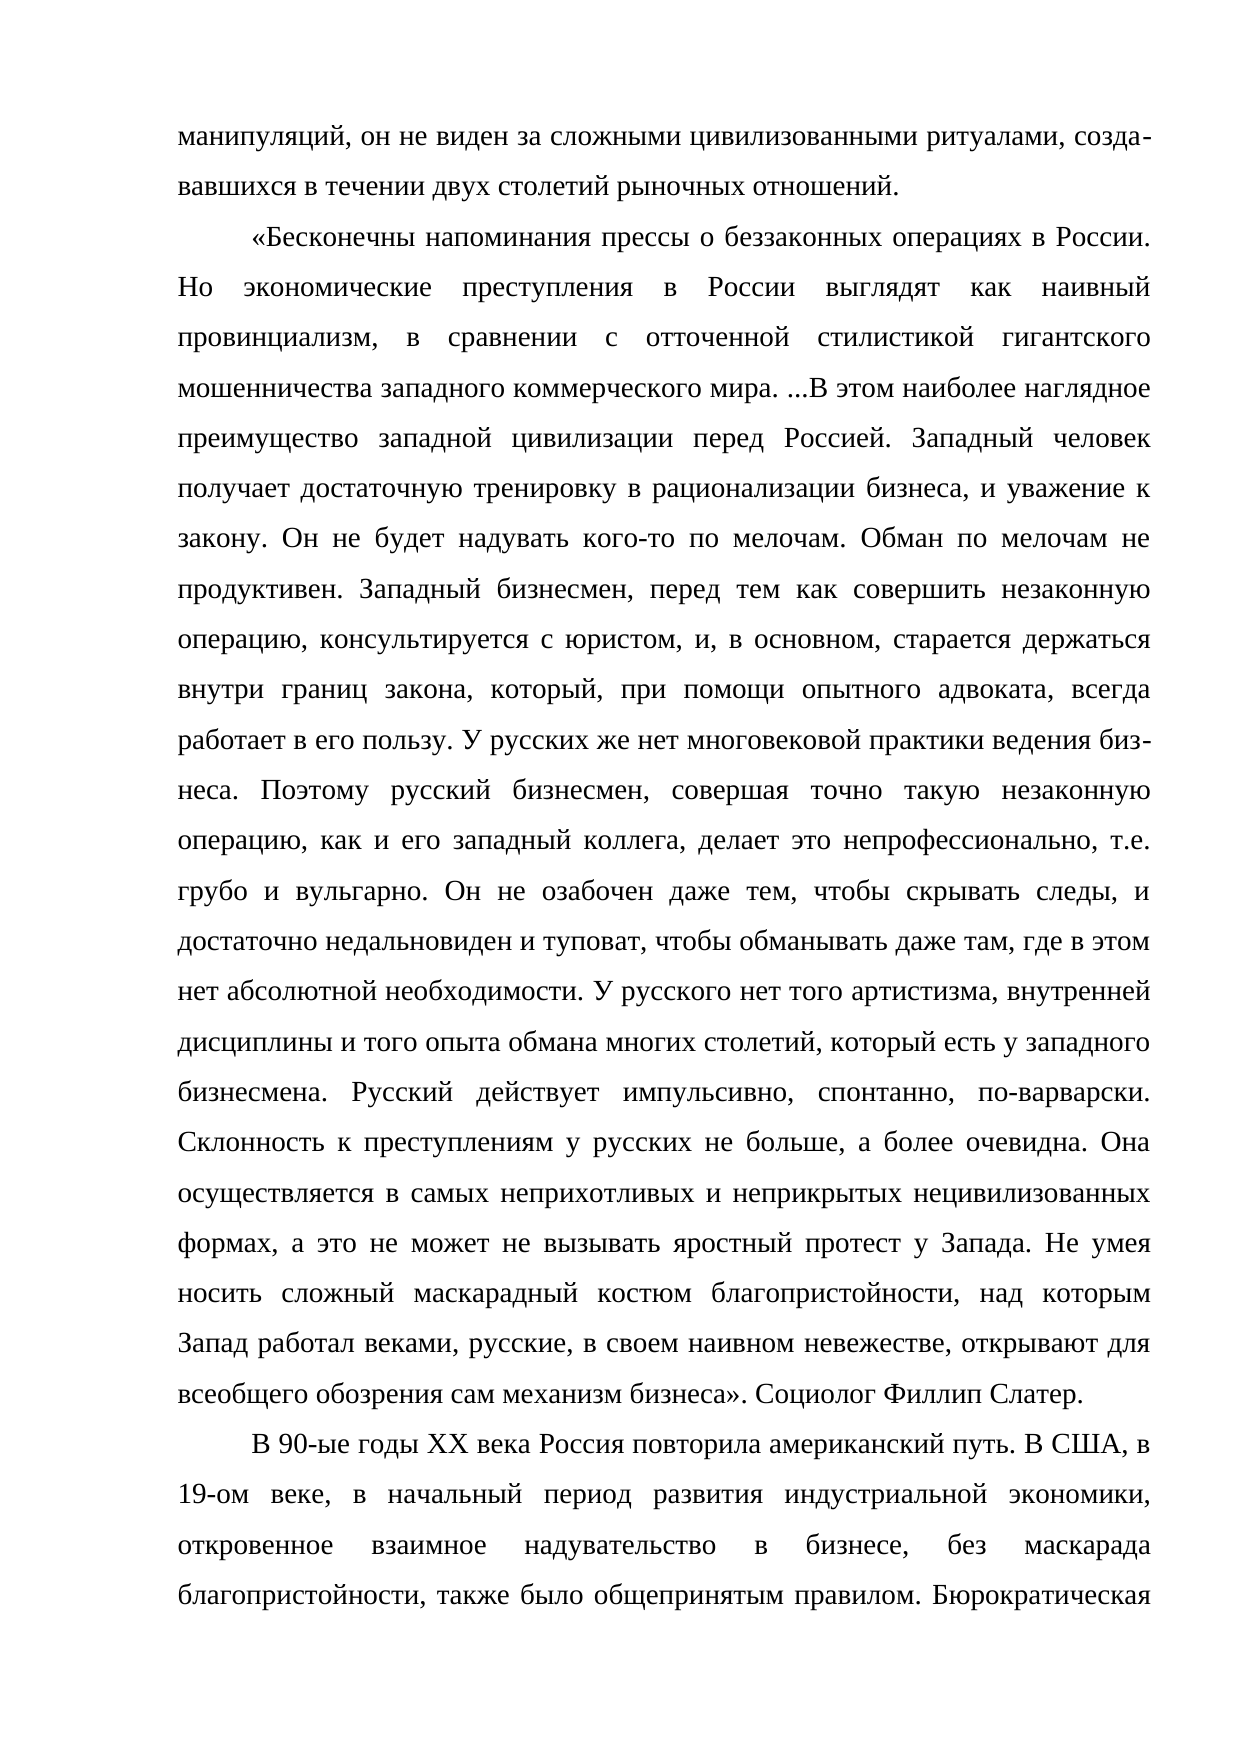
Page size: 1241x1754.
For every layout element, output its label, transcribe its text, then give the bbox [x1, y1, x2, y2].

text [177, 118, 1152, 202]
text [177, 1426, 1152, 1611]
text «Бесконечны напоминания прессы о беззаконных операциях в России. Но экономические преступления в России выглядят как наивный провинциализм, в сравнении с отточенной стилистикой гигантского мошенничества западного коммерческого мира. ...В этом наиболее наглядное преимущество западной цивилизации перед Россией. Западный человек получает достаточную тренировку в рационализации бизнеса, и уважение к закону. Он не будет надувать кого-то по мелочам. Обман по мелочам не продуктивен. Западный бизнесмен, перед тем как совершить незаконную операцию, консультируется с юристом, и, в основном, старается держаться внутри границ закона, который, при помощи опытного адвоката, всегда работает в его пользу. У русских же нет многовековой практики ведения бизнеса. Поэтому русский бизнесмен, совершая точно такую незаконную операцию, как и его западный коллега, делает это непрофессионально, т.е. грубо и вульгарно. Он не озабочен даже тем, чтобы скрывать следы, и достаточно недальновиден и туповат, чтобы обманывать даже там, где в этом нет абсолютной необходимости. У русского нет того артистизма, внутренней дисциплины и того опыта обмана многих столетий, который есть у западного бизнесмена. Русский действует импульсивно, спонтанно, по-варварски. Склонность к преступлениям у русских не больше, а более очевидна. Она осуществляется в самых неприхотливых и неприкрытых нецивилизованных формах, а это не может не вызывать яростный протест у Запада. Не умея носить сложный маскарадный костюм благопристойности, над которым Запад работал веками, русские, в своем наивном невежестве, открывают для всеобщего обозрения сам механизм бизнеса». Социолог Филлип Слатер. [177, 219, 1152, 1409]
